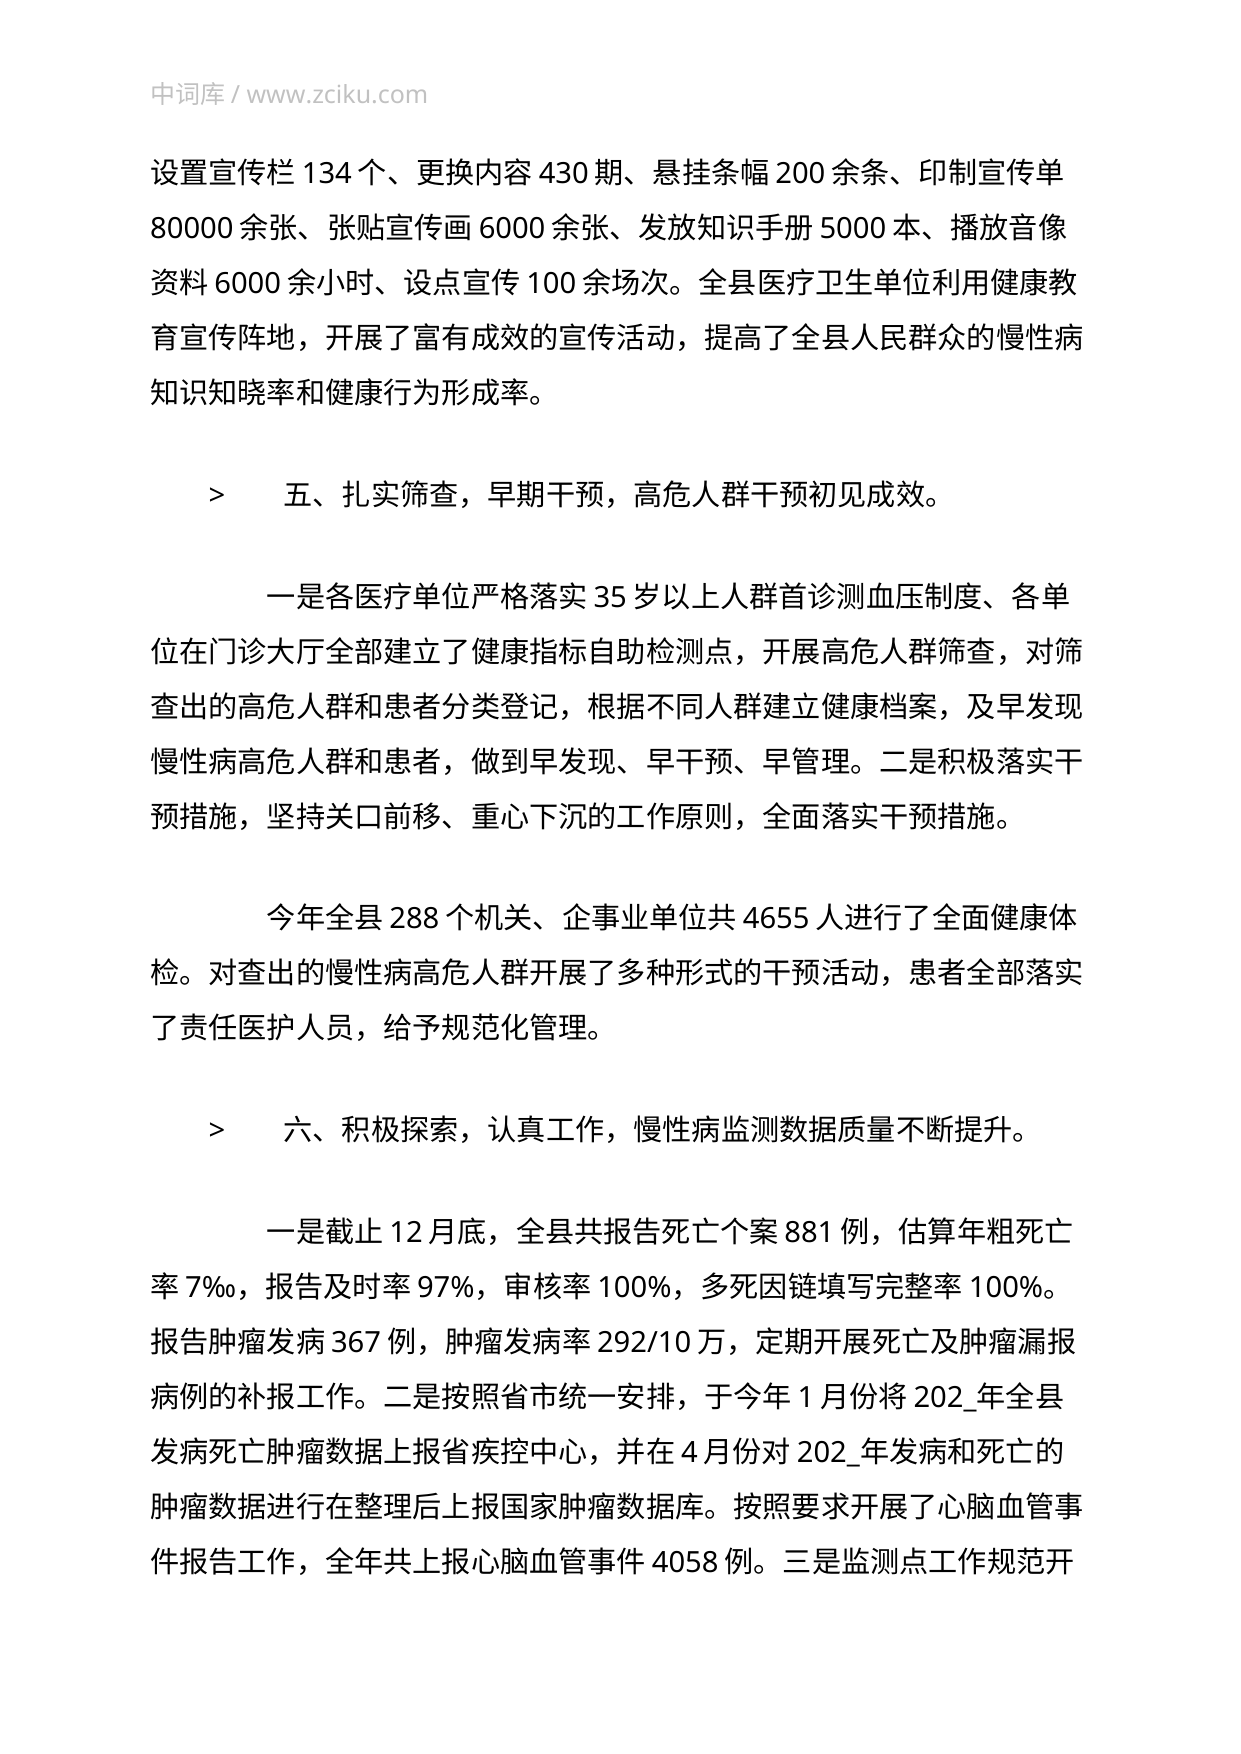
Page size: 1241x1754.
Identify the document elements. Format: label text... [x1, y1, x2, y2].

text > 六、积极探索，认真工作，慢性病监测数据质量不断提升。 [150, 1107, 1090, 1149]
text > 五、扎实筛查，早期干预，高危人群干预初见成效。 [150, 472, 1090, 514]
text 一是各医疗单位严格落实35岁以上人群首诊测血压制度、各单位在门诊大厅全部建立了健康指标自助检测点，开展高危人群筛查，对筛查出的高危人群和患者分类登记，根据不同人群建立健康档案，及早发现慢性病高危人群和患者，做到早发现、早干预、早管理。二是积极落实干预措施，坚持关口前移、重心下沉的工作原则，全面落实干预措施。 [150, 574, 1090, 836]
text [150, 150, 1090, 412]
text 今年全县288个机关、企事业单位共4655人进行了全面健康体检。对查出的慢性病高危人群开展了多种形式的干预活动，患者全部落实了责任医护人员，给予规范化管理。 [150, 895, 1090, 1047]
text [150, 1209, 1090, 1581]
